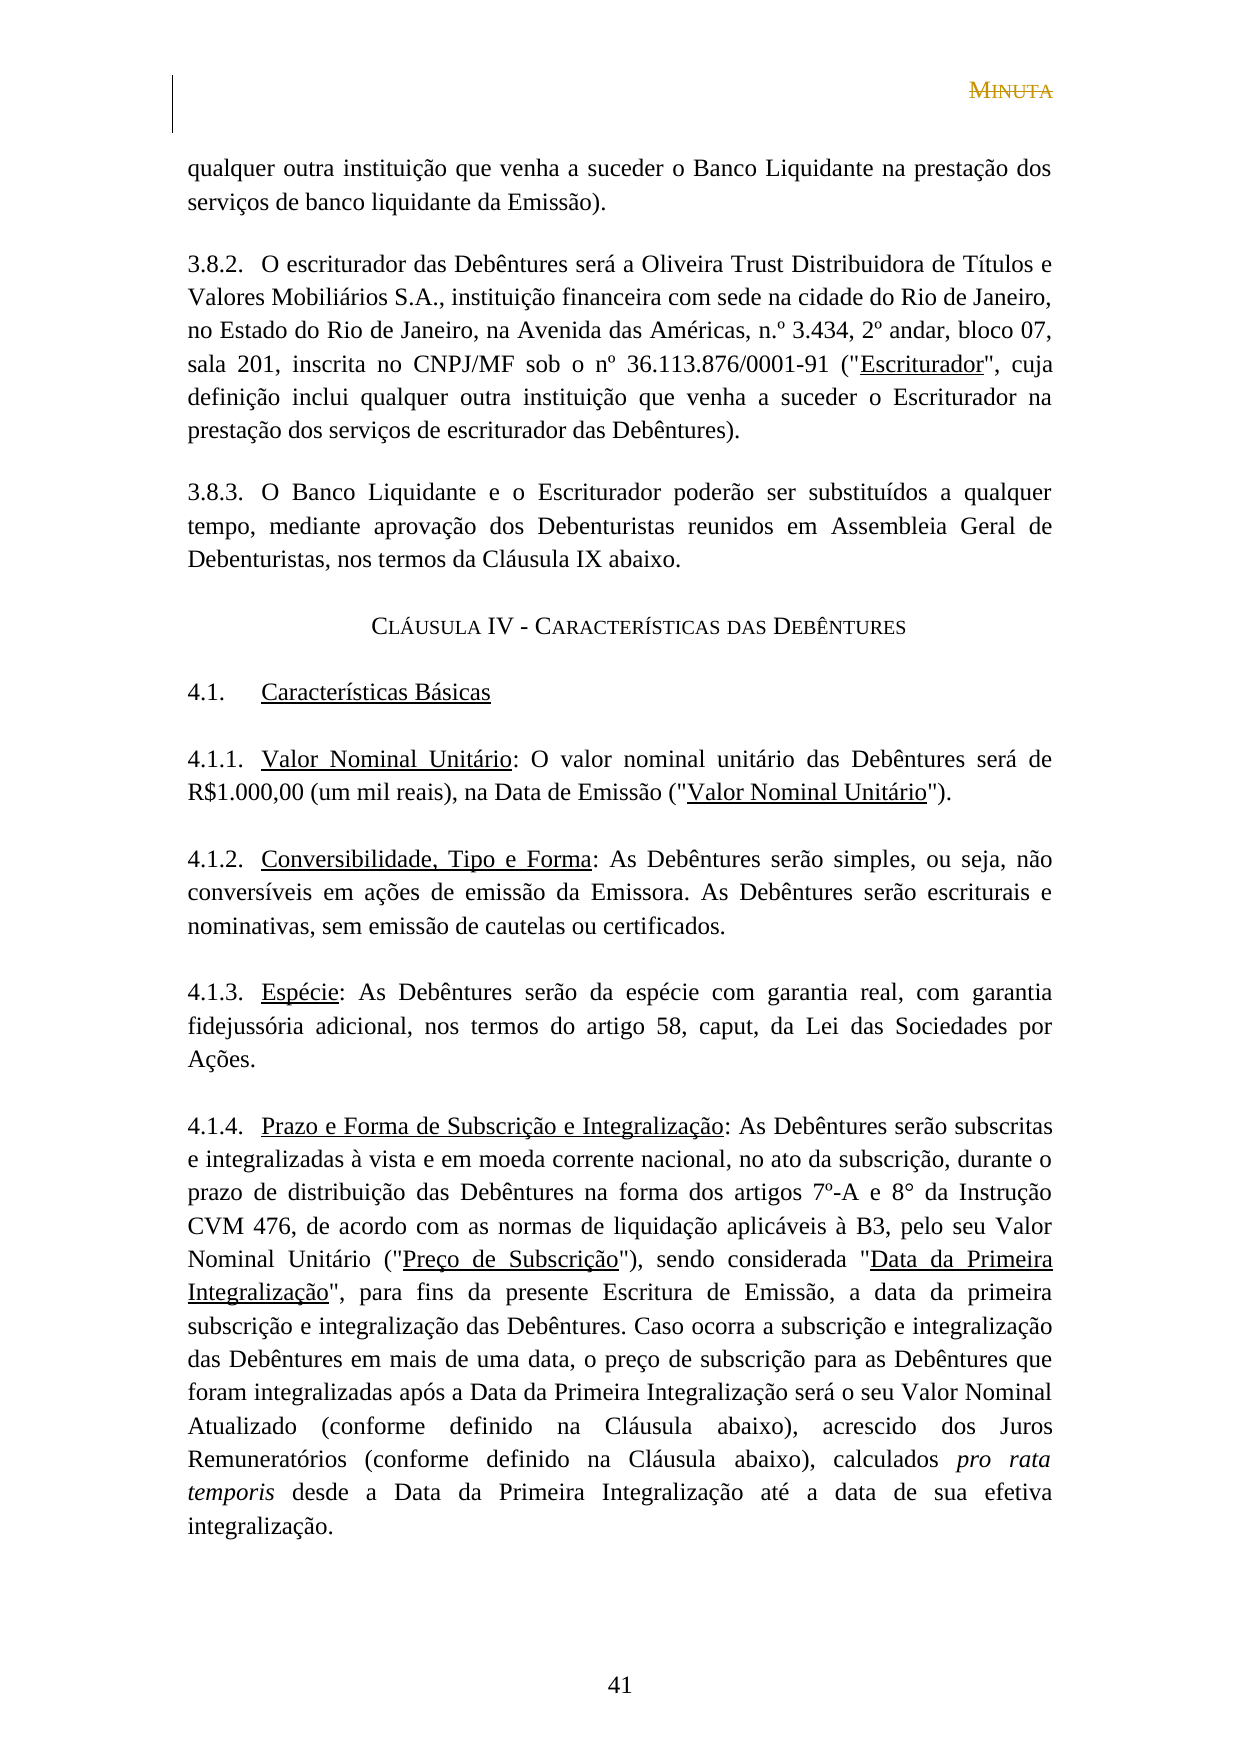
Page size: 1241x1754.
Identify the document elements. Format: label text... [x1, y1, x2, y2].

subtitle Características Básicas [187, 674, 1053, 707]
subtitle O Banco Liquidante e o Escriturador poderão ser substituídos a qualquer tempo, mediante aprovação dos Debenturistas reunidos em Assembleia Geral de Debenturistas, nos termos da Cláusula IX abaixo. [187, 474, 1053, 574]
subtitle Conversibilidade, Tipo e Forma: As Debêntures serão simples, ou seja, não conversíveis em ações de emissão da Emissora. As Debêntures serão escriturais e nominativas, sem emissão de cautelas ou certificados. [187, 841, 1053, 941]
subtitle Espécie: As Debêntures serão da espécie com garantia real, com garantia fidejussória adicional, nos termos do artigo 58, caput, da Lei das Sociedades por Ações. [187, 974, 1053, 1074]
subtitle Valor Nominal Unitário: O valor nominal unitário das Debêntures será de R$1.000,00 (um mil reais), na Data de Emissão ("Valor Nominal Unitário"). [187, 741, 1053, 807]
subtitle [187, 150, 1053, 217]
subtitle O escriturador das Debêntures será a Oliveira Trust Distribuidora de Títulos e Valores Mobiliários S.A., instituição financeira com sede na cidade do Rio de Janeiro, no Estado do Rio de Janeiro, na Avenida das Américas, n.º 3.434, 2º andar, bloco 07, sala 201, inscrita no CNPJ/MF sob o nº 36.113.876/0001-91 ("Escriturador", cuja definição inclui qualquer outra instituição que venha a suceder o Escriturador na prestação dos serviços de escriturador das Debêntures). [187, 245, 1053, 445]
subtitle Cláusula IV - Características das Debêntures [187, 607, 1053, 641]
subtitle Prazo e Forma de Subscrição e Integralização: As Debêntures serão subscritas e integralizadas à vista e em moeda corrente nacional, no ato da subscrição, durante o prazo de distribuição das Debêntures na forma dos artigos 7º-A e 8° da Instrução CVM 476, de acordo com as normas de liquidação aplicáveis à B3, pelo seu Valor Nominal Unitário ("Preço de Subscrição"), sendo considerada "Data da Primeira Integralização", para fins da presente Escritura de Emissão, a data da primeira subscrição e integralização das Debêntures. Caso ocorra a subscrição e integralização das Debêntures em mais de uma data, o preço de subscrição para as Debêntures que foram integralizadas após a Data da Primeira Integralização será o seu Valor Nominal Atualizado (conforme definido na Cláusula 4.2.1.1 abaixo), acrescido dos Juros Remuneratórios (conforme definido na Cláusula 4.2.2.1 abaixo), calculados pro rata temporis desde a Data da Primeira Integralização até a data de sua efetiva integralização. [187, 1107, 1053, 1541]
